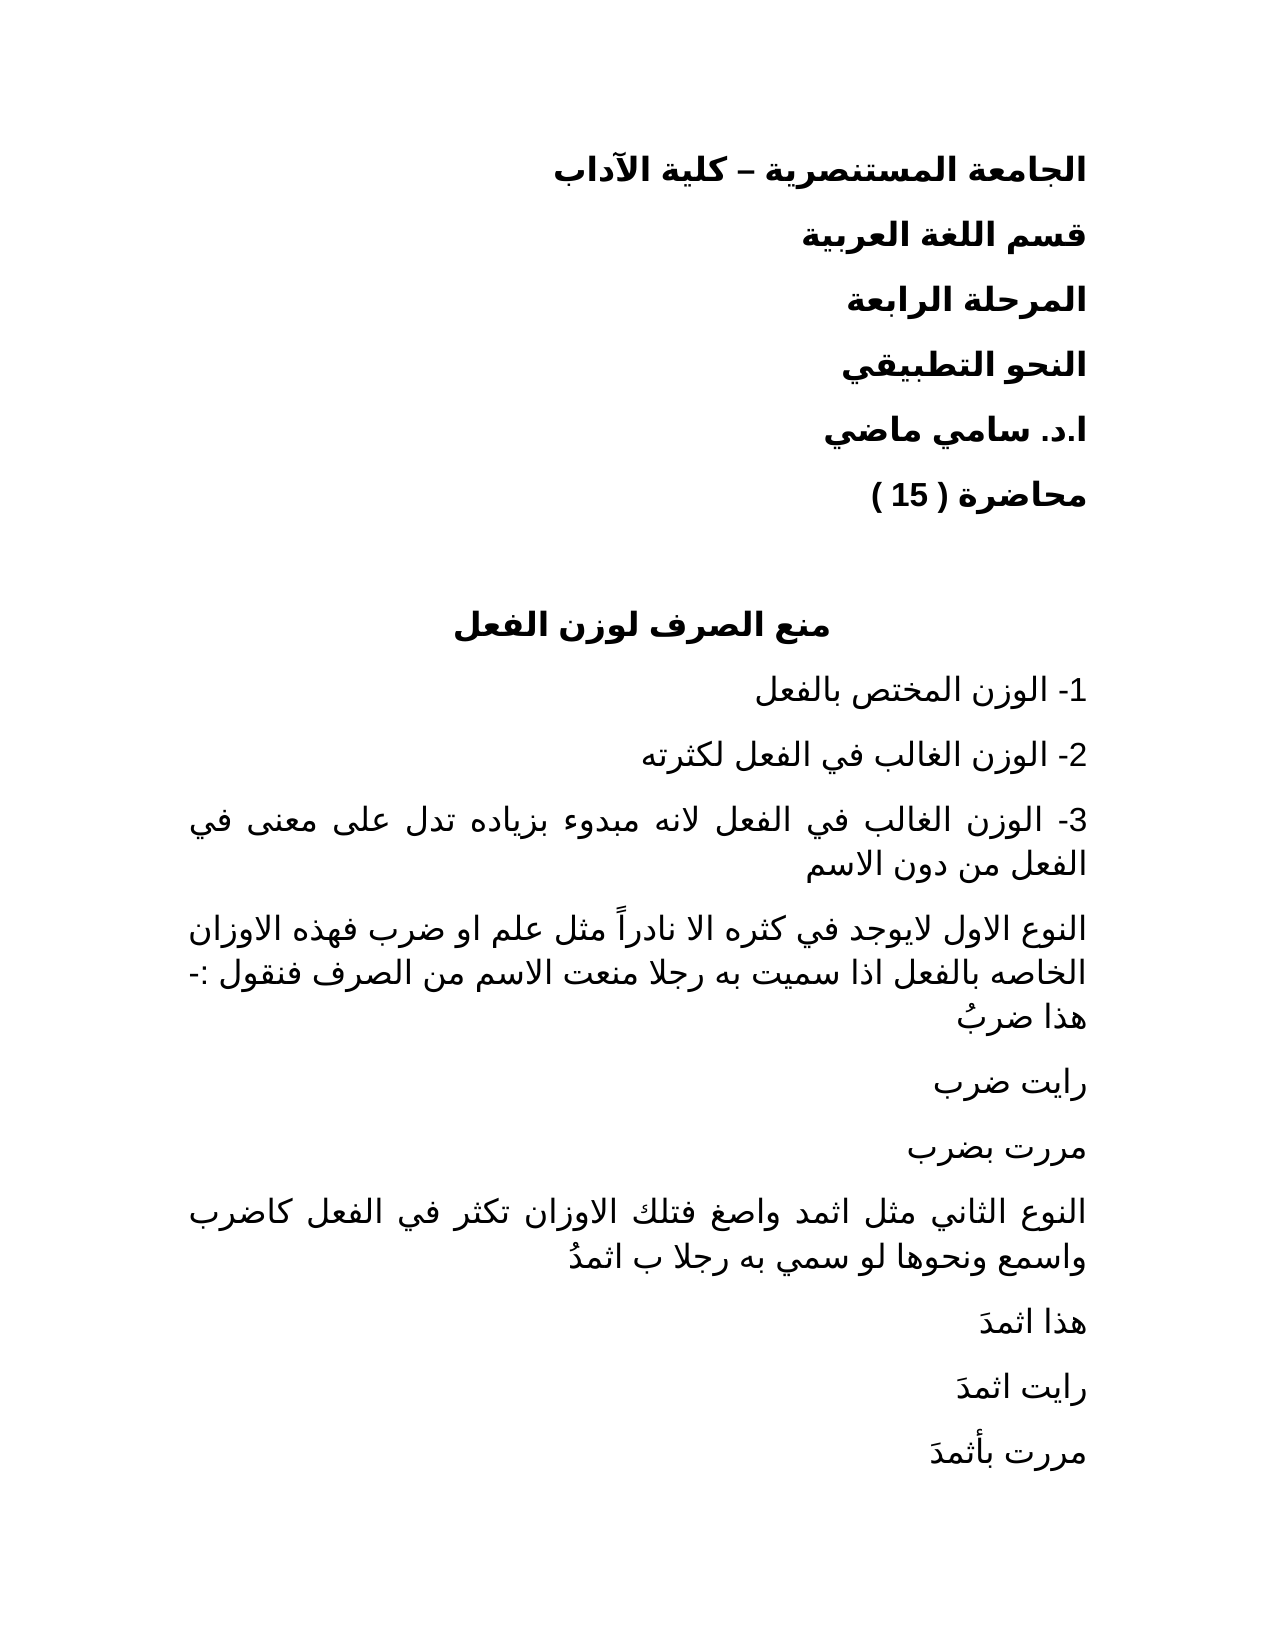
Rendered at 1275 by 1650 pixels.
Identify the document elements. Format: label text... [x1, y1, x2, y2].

text 3- الوزن الغالب في الفعل لانه مبدوء بزياده تدل على معنى في الفعل من دون الاسم [187, 800, 1087, 883]
text المرحلة الرابعة [187, 280, 1087, 318]
text 2- الوزن الغالب في الفعل لكثرته [187, 735, 1087, 773]
text هذا اثمدَ [187, 1302, 1087, 1340]
text مررت بأثمدَ [187, 1432, 1087, 1470]
text النوع الثاني مثل اثمد واصغ فتلك الاوزان تكثر في الفعل كاضرب واسمع ونحوها لو سمي به رجلا ب اثمدُ [187, 1192, 1087, 1275]
text محاضرة ( 15 ) [187, 475, 1087, 513]
text النحو التطبيقي [187, 345, 1087, 383]
text منع الصرف لوزن الفعل [187, 605, 1087, 643]
text رايت ضرب [187, 1062, 1087, 1101]
text مررت بضرب [187, 1127, 1087, 1166]
text الجامعة المستنصرية – كلية الآداب [187, 150, 1087, 188]
text قسم اللغة العربية [187, 215, 1087, 253]
text 1- الوزن المختص بالفعل [187, 670, 1087, 708]
text رايت اثمدَ [187, 1367, 1087, 1405]
text النوع الاول لايوجد في كثره الا نادراً مثل علم او ضرب فهذه الاوزان الخاصه بالفعل اذا سميت به رجلا منعت الاسم من الصرف فنقول :- هذا ضربُ [187, 909, 1087, 1036]
text ا.د. سامي ماضي [187, 410, 1087, 448]
